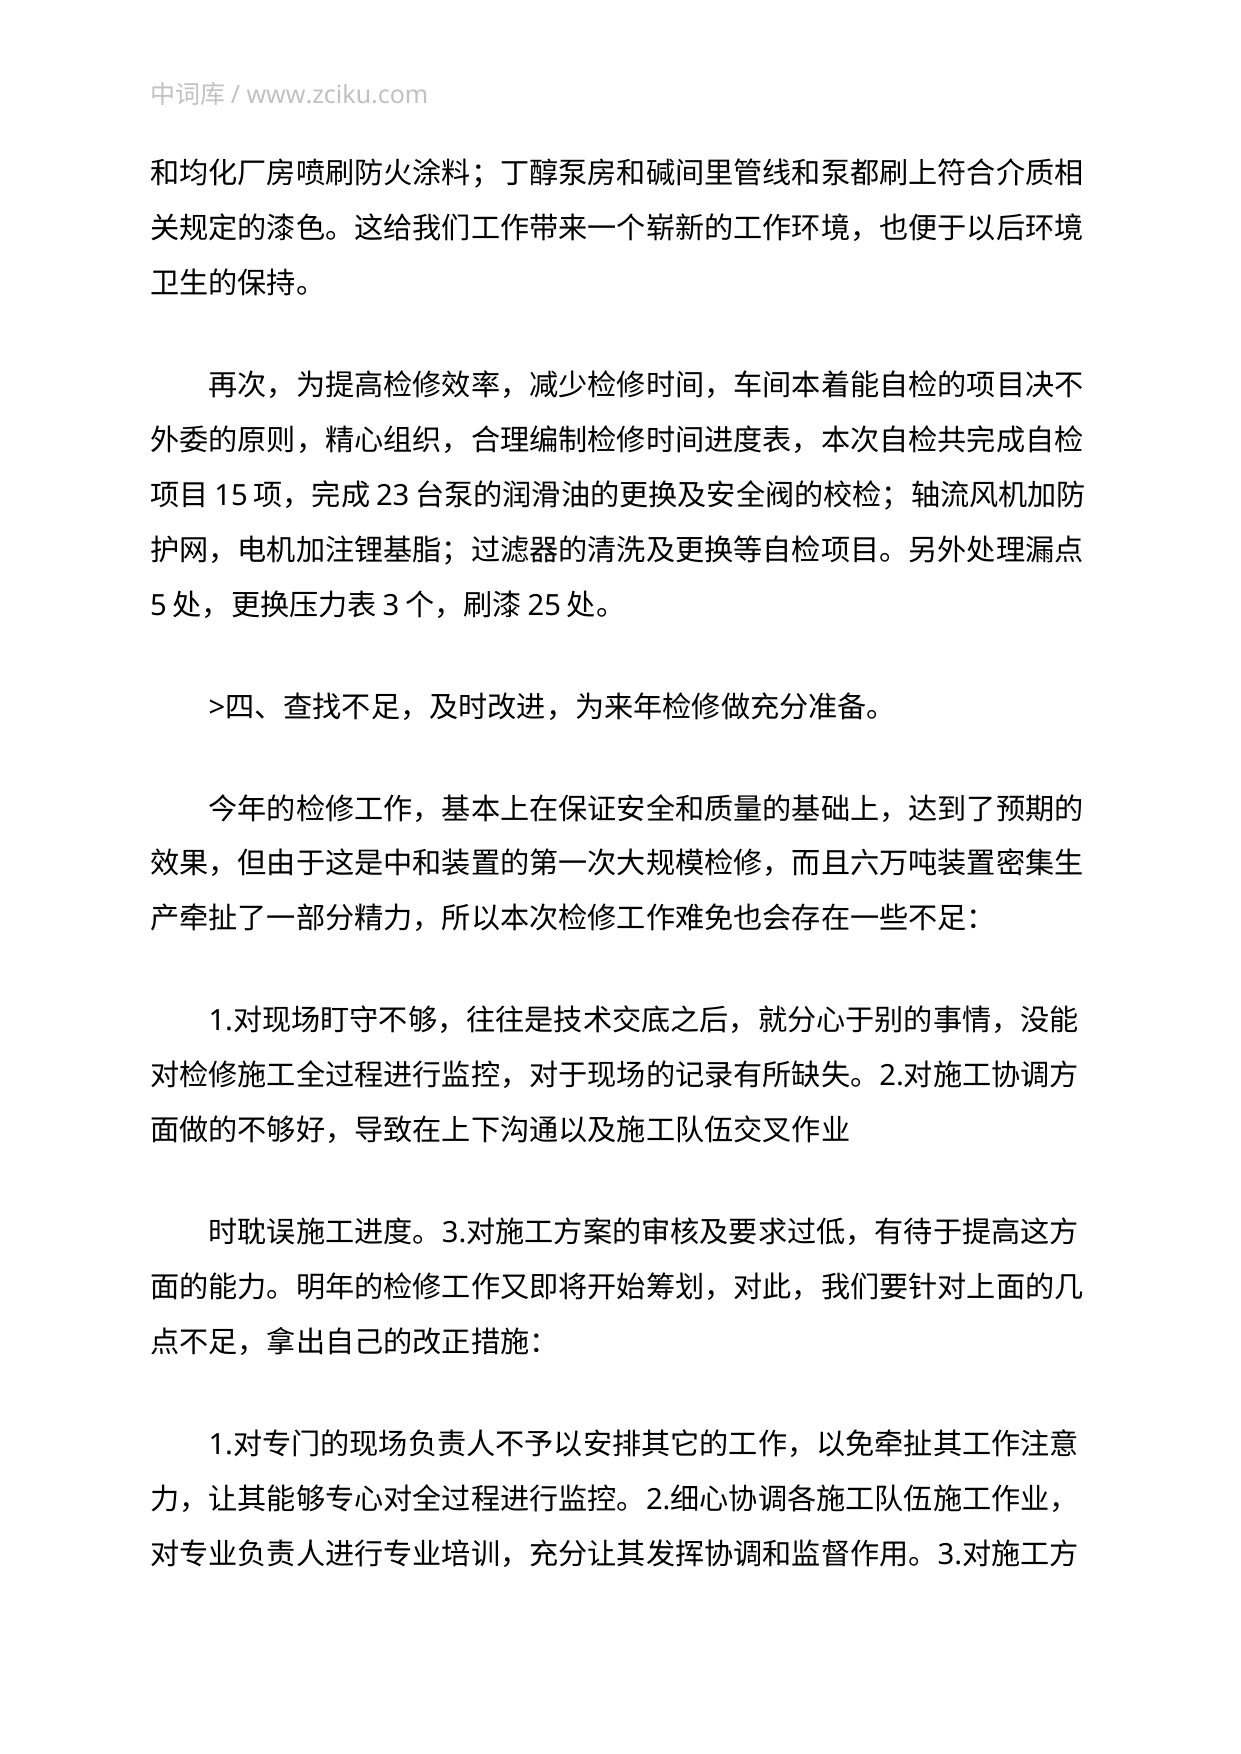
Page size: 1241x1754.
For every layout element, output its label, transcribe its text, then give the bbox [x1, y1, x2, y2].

text 再次，为提高检修效率，减少检修时间，车间本着能自检的项目决不外委的原则，精心组织，合理编制检修时间进度表，本次自检共完成自检项目15项，完成23台泵的润滑油的更换及安全阀的校检；轴流风机加防护网，电机加注锂基脂；过滤器的清洗及更换等自检项目。另外处理漏点5处，更换压力表3个，刷漆25处。 [150, 362, 1090, 624]
text 今年的检修工作，基本上在保证安全和质量的基础上，达到了预期的效果，但由于这是中和装置的第一次大规模检修，而且六万吨装置密集生产牵扯了一部分精力，所以本次检修工作难免也会存在一些不足： [150, 785, 1090, 937]
text 时耽误施工进度。3.对施工方案的审核及要求过低，有待于提高这方面的能力。明年的检修工作又即将开始筹划，对此，我们要针对上面的几点不足，拿出自己的改正措施： [150, 1208, 1090, 1361]
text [150, 150, 1090, 302]
text 1.对现场盯守不够，往往是技术交底之后，就分心于别的事情，没能对检修施工全过程进行监控，对于现场的记录有所缺失。2.对施工协调方面做的不够好，导致在上下沟通以及施工队伍交叉作业 [150, 997, 1090, 1149]
text >四、查找不足，及时改进，为来年检修做充分准备。 [150, 683, 1090, 726]
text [150, 1420, 1090, 1573]
